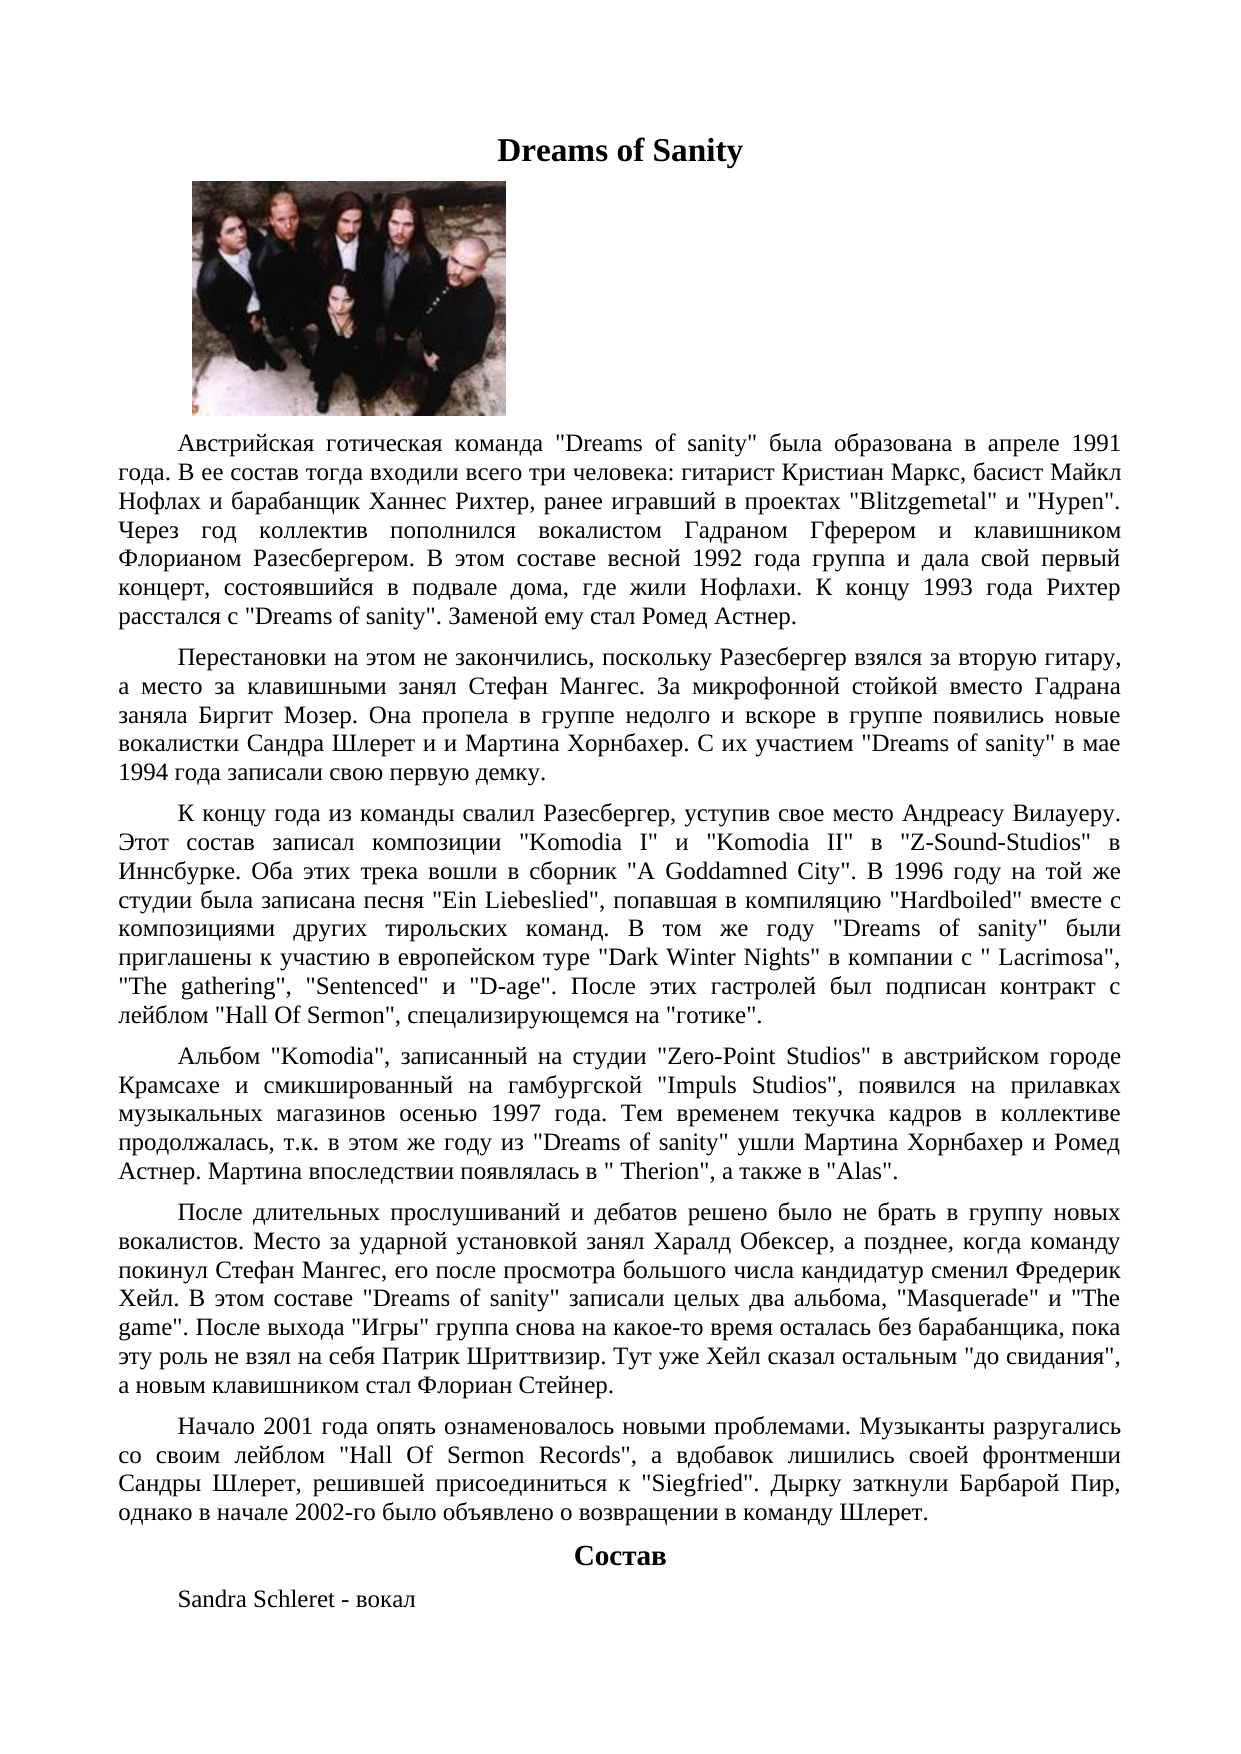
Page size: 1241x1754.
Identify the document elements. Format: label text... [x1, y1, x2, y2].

text Австрийская готическая команда "Dreams of sanity" была образована в апреле 1991 года. В ее состав тогда входили всего три человека: гитарист Кристиан Маркс, басист Майкл Нофлах и барабанщик Ханнес Рихтер, ранее игравший в проектах "Blitzgemetal" и "Hypen". Через год коллектив пополнился вокалистом Гадраном Гферером и клавишником Флорианом Разесбергером. В этом составе весной 1992 года группа и дала свой первый концерт, состоявшийся в подвале дома, где жили Нофлахи. К концу 1993 года Рихтер расстался с "Dreams of sanity". Заменой ему стал Ромед Астнер. [118, 428, 1122, 630]
text Sandra Schleret - вокал [118, 1584, 1122, 1613]
text Состав [118, 1538, 1122, 1572]
text К концу года из команды свалил Разесбергер, уступив свое место Андреасу Вилауеру. Этот состав записал композиции "Komodia I" и "Komodia II" в "Z-Sound-Studios" в Иннсбурке. Оба этих трека вошли в сборник "A Goddamned City". В 1996 году на той же студии была записана песня "Ein Liebeslied", попавшая в компиляцию "Hardboiled" вместе с композициями других тирольских команд. В том же году "Dreams of sanity" были приглашены к участию в европейском туре "Dark Winter Nights" в компании с " Lacrimosa", "The gathering", "Sentenced" и "D-age". После этих гастролей был подписан контракт с лейблом "Hall Of Sermon", спецализирующемся на "готике". [118, 798, 1122, 1028]
text Альбом "Komodia", записанный на студии "Zero-Point Studios" в австрийском городе Крамсахе и смикшированный на гамбургской "Impuls Studios", появился на прилавках музыкальных магазинов осенью 1997 года. Тем временем текучка кадров в коллективе продолжалась, т.к. в этом же году из "Dreams of sanity" ушли Мартина Хорнбахер и Ромед Астнер. Мартина впоследствии появлялась в " Therion", а также в "Alas". [118, 1041, 1122, 1185]
text Начало 2001 года опять ознаменовалось новыми проблемами. Музыканты разругались со своим лейблом "Hall Of Sermon Records", а вдобавок лишились своей фронтменши Сандры Шлерет, решившей присоединиться к "Siegfried". Дырку заткнули Барбарой Пир, однако в начале 2002-го было объявлено о возвращении в команду Шлерет. [118, 1411, 1122, 1526]
text Перестановки на этом не закончились, поскольку Разесбергер взялся за вторую гитару, а место за клавишными занял Стефан Мангес. За микрофонной стойкой вместо Гадрана заняла Биргит Мозер. Она пропела в группе недолго и вскоре в группе появились новые вокалистки Сандра Шлерет и и Мартина Хорнбахер. С их участием "Dreams of sanity" в мае 1994 года записали свою первую демку. [118, 642, 1122, 786]
text После длительных прослушиваний и дебатов решено было не брать в группу новых вокалистов. Место за ударной установкой занял Харалд Обексер, а позднее, когда команду покинул Стефан Мангес, его после просмотра большого числа кандидатур сменил Фредерик Хейл. В этом составе "Dreams of sanity" записали целых два альбома, "Masquerade" и "The game". После выхода "Игры" группа снова на какое-то время осталась без барабанщика, пока эту роль не взял на себя Патрик Шриттвизир. Тут уже Хейл сказал остальным "до свидания", а новым клавишником стал Флориан Стейнер. [118, 1197, 1122, 1398]
picture [192, 181, 506, 416]
text Dreams of Sanity [118, 131, 1122, 169]
